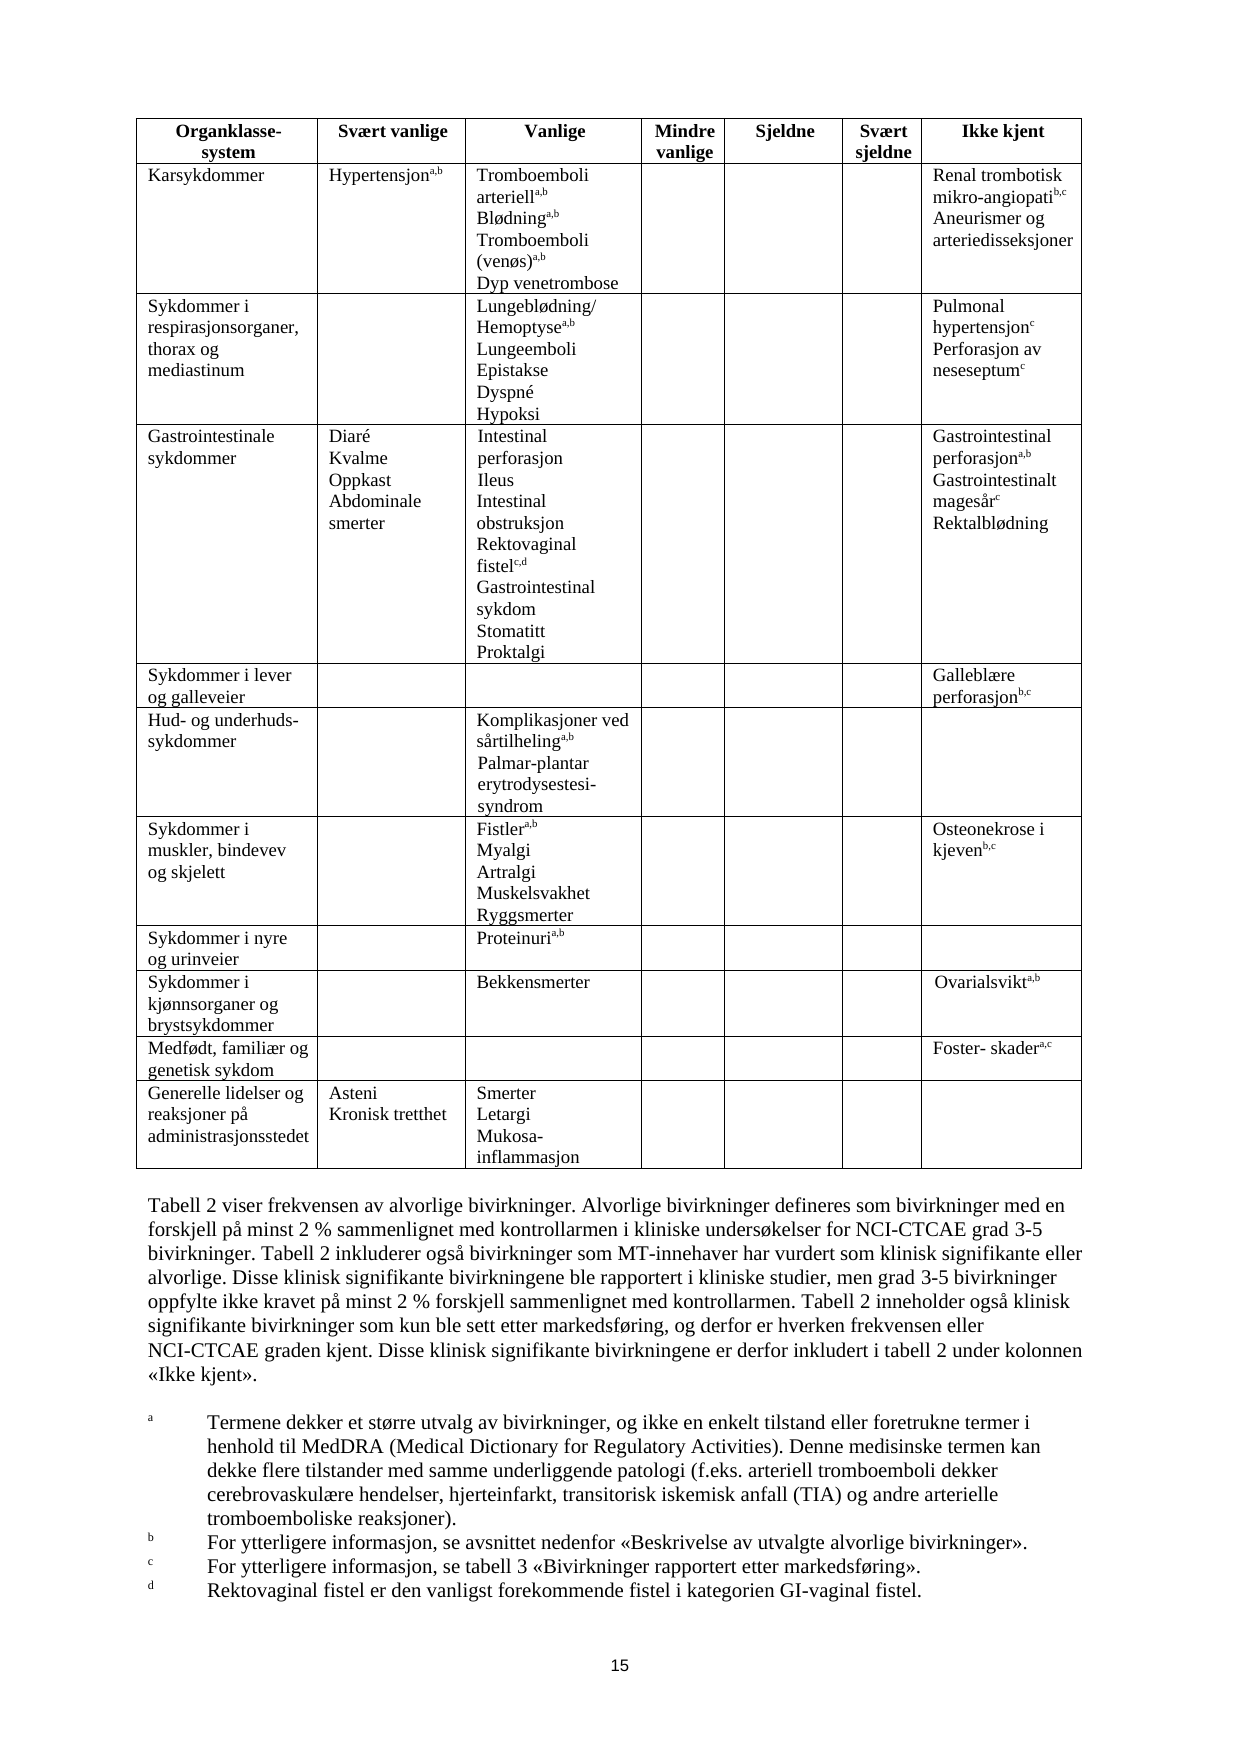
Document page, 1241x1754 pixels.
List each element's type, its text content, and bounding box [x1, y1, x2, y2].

table_cell Proteinuria,b [466, 926, 641, 970]
table_header Mindre vanlige [642, 119, 724, 163]
table_cell Intestinal perforasjon Ileus Intestinal obstruksjon Rektovaginal fistelc,d Gastrointestinal sykdom Stomatitt Proktalgi [466, 425, 641, 663]
table_cell [725, 1081, 842, 1168]
table_cell Komplikasjoner ved sårtilhelinga,b Palmar-plantar erytrodysestesi-syndrom [466, 708, 641, 816]
table_cell [466, 664, 641, 707]
table_cell Sykdommer i nyre og urinveier [137, 926, 317, 970]
table_cell [725, 817, 842, 925]
table_cell Gastrointestinale sykdommer [137, 425, 317, 663]
table_cell Sykdommer i respirasjonsorganer, thorax og mediastinum [137, 294, 317, 424]
text Tabell 2 viser frekvensen av alvorlige bivirkninger. Alvorlige bivirkninger defineres som bivirkninger med en forskjell på minst 2 % sammenlignet med kontrollarmen i kliniske undersøkelser for NCI-CTCAE grad 3-5 bivirkninger. Tabell 2 inkluderer også bivirkninger som MT-innehaver har vurdert som klinisk signifikante eller alvorlige. Disse klinisk signifikante bivirkningene ble rapportert i kliniske studier, men grad 3-5 bivirkninger oppfylte ikke kravet på minst 2 % forskjell sammenlignet med kontrollarmen. Tabell 2 inneholder også klinisk signifikante bivirkninger som kun ble sett etter markedsføring, og derfor er hverken frekvensen eller NCI-CTCAE graden kjent. Disse klinisk signifikante bivirkningene er derfor inkludert i tabell 2 under kolonnen «Ikke kjent». [148, 1193, 1092, 1386]
table_cell [922, 708, 1081, 816]
table_cell Hud- og underhuds- sykdommer [137, 708, 317, 816]
table_cell [725, 926, 842, 970]
table_cell Tromboemboli arteriella,b Blødninga,b Tromboemboli (venøs)a,b Dyp venetrombose [466, 164, 641, 293]
table_cell [843, 664, 921, 707]
table_cell Medfødt, familiær og genetisk sykdom [137, 1037, 317, 1080]
table_cell [318, 664, 465, 707]
table_cell [318, 817, 465, 925]
table_cell [642, 1037, 724, 1080]
table_cell [725, 294, 842, 424]
table_cell [725, 164, 842, 293]
table_cell Foster- skadera,c [922, 1037, 1081, 1080]
table_cell [642, 425, 724, 663]
table_cell [318, 708, 465, 816]
table_cell [725, 1037, 842, 1080]
table_cell Smerter Letargi Mukosa-inflammasjon [466, 1081, 641, 1168]
table_cell Lungeblødning/ Hemoptysea,b Lungeemboli Epistakse Dyspné Hypoksi [466, 294, 641, 424]
table_cell [642, 1081, 724, 1168]
table_cell Sykdommer i lever og galleveier [137, 664, 317, 707]
table_cell [318, 971, 465, 1036]
table_cell [725, 425, 842, 663]
table_header Vanlige [466, 119, 641, 163]
table_cell Ovarialsvikta,b [922, 971, 1081, 1036]
table_header Svært vanlige [318, 119, 465, 163]
table_cell [642, 971, 724, 1036]
table_header Svært sjeldne [843, 119, 921, 163]
table_cell Sykdommer i muskler, bindevev og skjelett [137, 817, 317, 925]
text c For ytterligere informasjon, se tabell 3 «Bivirkninger rapportert etter markedsføring». [148, 1554, 1092, 1578]
table_cell Sykdommer i kjønnsorganer og brystsykdommer [137, 971, 317, 1036]
table_cell Renal trombotisk mikro-angiopatib,c Aneurismer og arteriedisseksjoner [922, 164, 1081, 293]
table_cell [922, 1081, 1081, 1168]
table_cell [725, 708, 842, 816]
table_cell [318, 1037, 465, 1080]
table_cell [843, 1037, 921, 1080]
table_cell Hypertensjona,b [318, 164, 465, 293]
table_cell [318, 294, 465, 424]
table_cell [642, 294, 724, 424]
table_cell [642, 708, 724, 816]
table_cell Galleblære perforasjonb,c [922, 664, 1081, 707]
table_cell [843, 817, 921, 925]
table_header Organklasse- system [137, 119, 317, 163]
table_cell [318, 926, 465, 970]
table_cell Bekkensmerter [466, 971, 641, 1036]
table_cell Fistlera,b Myalgi Artralgi Muskelsvakhet Ryggsmerter [466, 817, 641, 925]
text a Termene dekker et større utvalg av bivirkninger, og ikke en enkelt tilstand eller foretrukne termer i henhold til MedDRA (Medical Dictionary for Regulatory Activities). Denne medisinske termen kan dekke flere tilstander med samme underliggende patologi (f.eks. arteriell tromboemboli dekker cerebrovaskulære hendelser, hjerteinfarkt, transitorisk iskemisk anfall (TIA) og andre arterielle tromboemboliske reaksjoner). [148, 1410, 1092, 1530]
table_header Ikke kjent [922, 119, 1081, 163]
table_cell [843, 971, 921, 1036]
table_cell [642, 664, 724, 707]
table_cell [843, 425, 921, 663]
table_cell [922, 926, 1081, 970]
table_cell [466, 1037, 641, 1080]
table_cell [725, 664, 842, 707]
table_cell Osteonekrose i kjevenb,c [922, 817, 1081, 925]
table_cell [642, 164, 724, 293]
table_cell [843, 164, 921, 293]
table_cell [642, 817, 724, 925]
text d Rektovaginal fistel er den vanligst forekommende fistel i kategorien GI-vaginal fistel. [148, 1578, 1092, 1602]
table_cell [843, 926, 921, 970]
table_cell [725, 971, 842, 1036]
table_cell Karsykdommer [137, 164, 317, 293]
table_cell [843, 1081, 921, 1168]
text b For ytterligere informasjon, se avsnittet nedenfor «Beskrivelse av utvalgte alvorlige bivirkninger». [148, 1530, 1092, 1554]
table_header Sjeldne [725, 119, 842, 163]
table_cell Diaré Kvalme Oppkast Abdominale smerter [318, 425, 465, 663]
table_cell [843, 708, 921, 816]
table_cell [843, 294, 921, 424]
table_cell Generelle lidelser og reaksjoner på administrasjonsstedet [137, 1081, 317, 1168]
table_cell Pulmonal hypertensjonc Perforasjon av neseseptumc [922, 294, 1081, 424]
table_cell Asteni Kronisk tretthet [318, 1081, 465, 1168]
table_cell [642, 926, 724, 970]
table_cell Gastrointestinal perforasjona,b Gastrointestinalt magesårc Rektalblødning [922, 425, 1081, 663]
